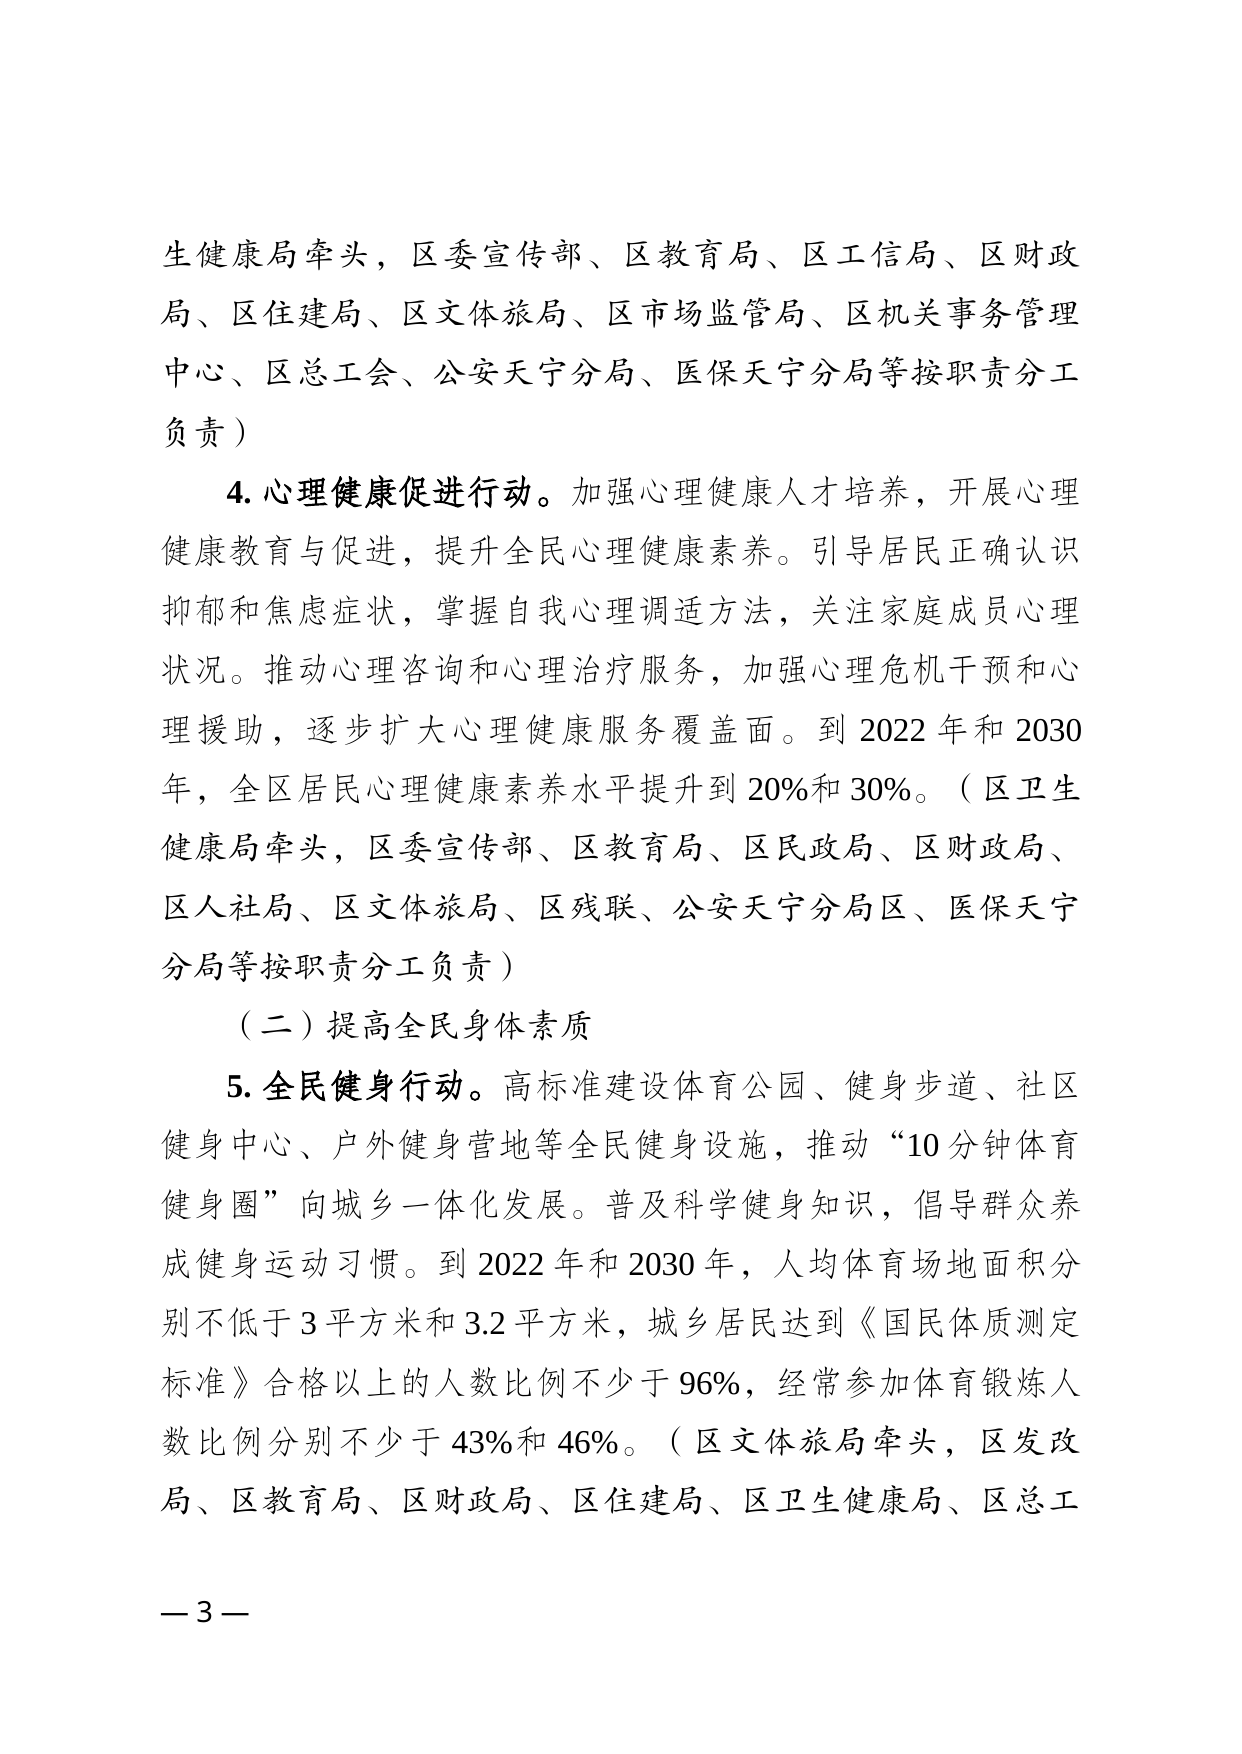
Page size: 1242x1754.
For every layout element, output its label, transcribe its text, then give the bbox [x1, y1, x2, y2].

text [159, 1050, 1082, 1525]
text （二）提高全民身体素质 [159, 990, 1082, 1050]
text 4. 心理健康促进行动。加强心理健康人才培养，开展心理健康教育与促进，提升全民心理健康素养。引导居民正确认识抑郁和焦虑症状，掌握自我心理调适方法，关注家庭成员心理状况。推动心理咨询和心理治疗服务，加强心理危机干预和心理援助，逐步扩大心理健康服务覆盖面。到2022年和2030年，全区居民心理健康素养水平提升到20%和30%。（区卫生健康局牵头，区委宣传部、区教育局、区民政局、区财政局、区人社局、区文体旅局、区残联、公安天宁分局区、医保天宁分局等按职责分工负责） [159, 456, 1082, 990]
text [159, 218, 1082, 456]
